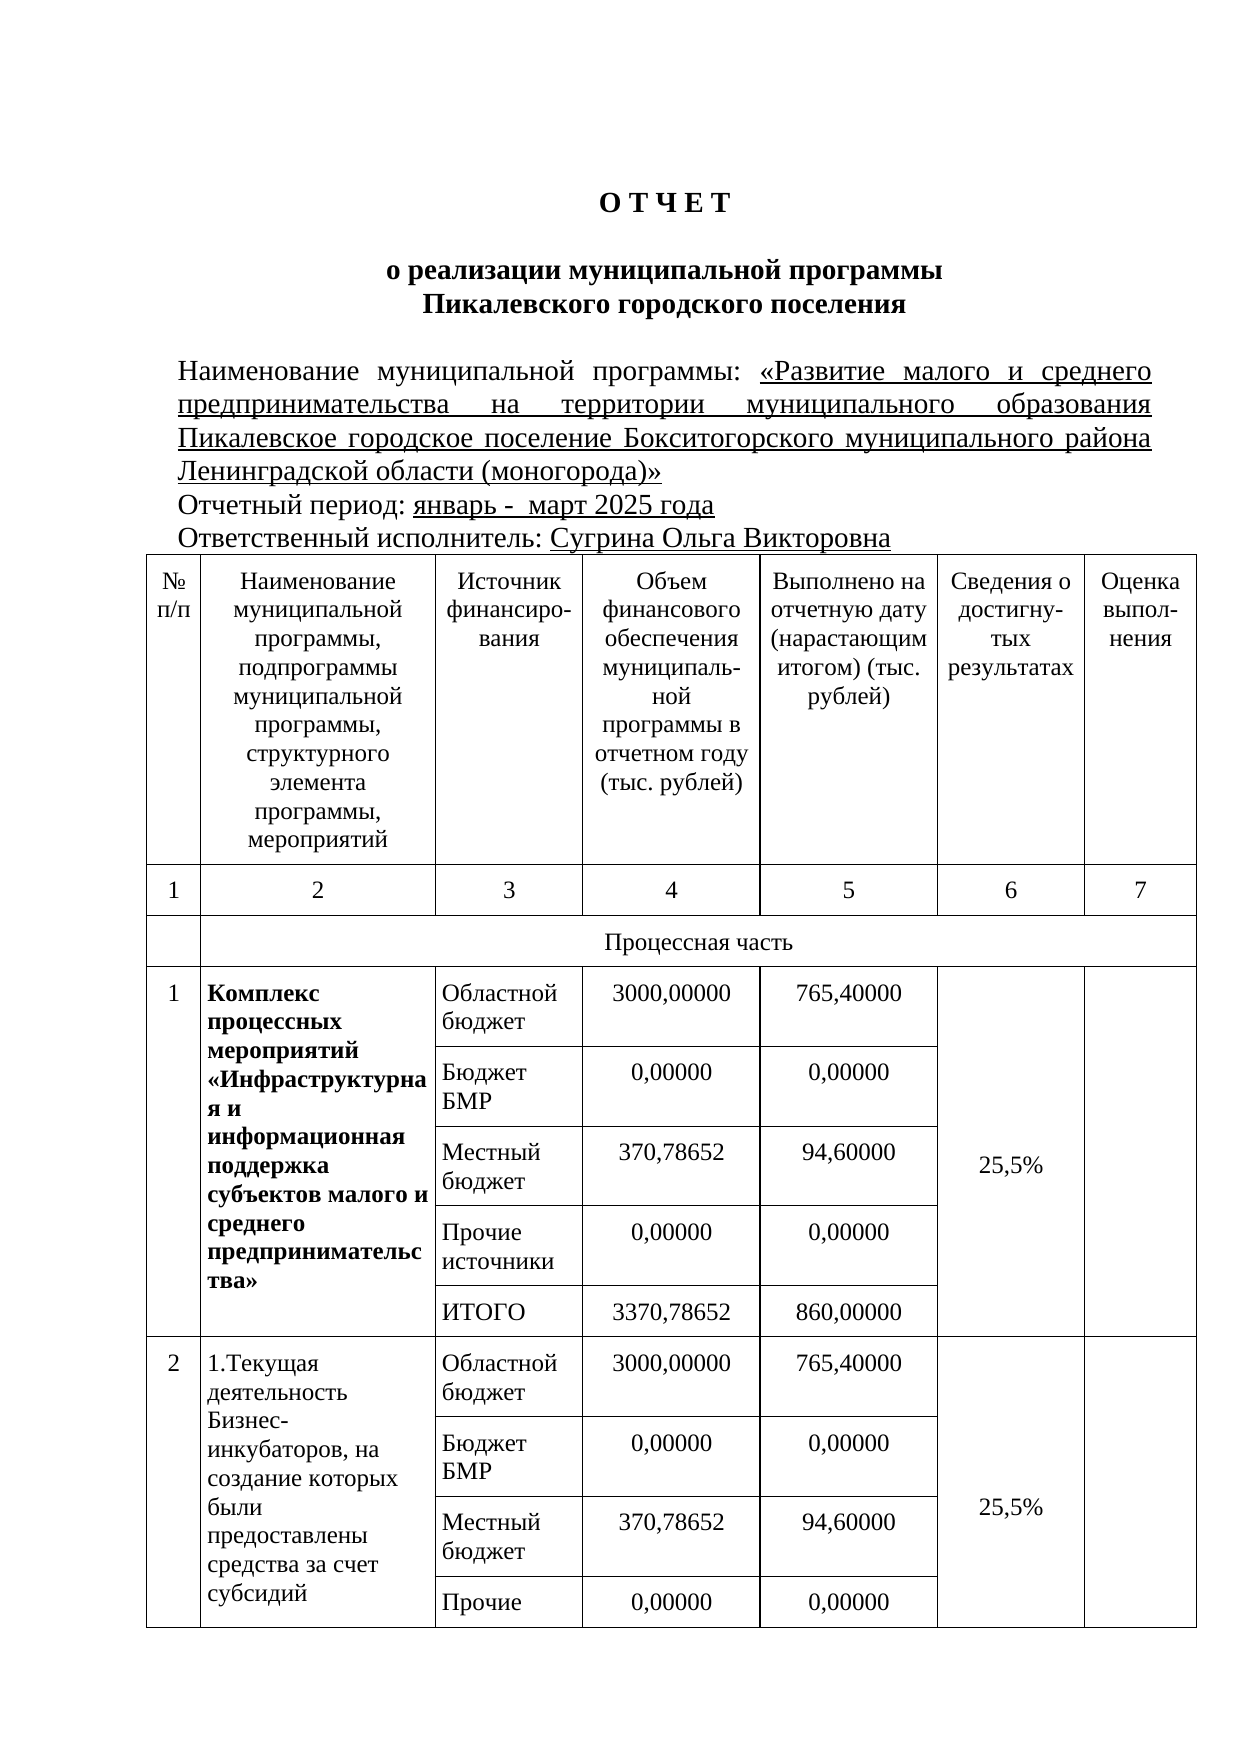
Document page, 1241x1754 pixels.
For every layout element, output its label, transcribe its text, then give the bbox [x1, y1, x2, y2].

text Наименование муниципальной программы: «Развитие малого и среднего предпринимательства на территории муниципального образования Пикалевское городское поселение Бокситогорского муниципального района Ленинградской области (моногорода)» [177, 416, 1152, 449]
table_cell 6 [938, 865, 1084, 915]
table_cell 370,78652 [583, 1497, 759, 1576]
table_cell 4 [583, 865, 759, 915]
table_cell [1085, 967, 1196, 1336]
table_cell Местный бюджет [436, 1497, 582, 1576]
table_cell Областной бюджет [436, 967, 582, 1046]
text Ответственный исполнитель: Сугрина Ольга Викторовна [177, 521, 1152, 554]
table_cell 3 [436, 865, 582, 915]
table_cell 25,5% [938, 1337, 1084, 1627]
text Пикалевского городского поселения [177, 286, 1152, 319]
table_header Оценка выпол-нения [1085, 555, 1196, 864]
table_cell 94,60000 [761, 1127, 937, 1205]
table_cell 3000,00000 [583, 967, 759, 1046]
table_header Сведения о достигну-тых результатах [938, 555, 1084, 864]
table_cell Бюджет БМР [436, 1417, 582, 1496]
table_cell 0,00000 [761, 1206, 937, 1285]
table_cell [1085, 1337, 1196, 1627]
text Наименование муниципальной программы: «Развитие малого и среднего предпринимательства на территории муниципального образования Пикалевское городское поселение Бокситогорского муниципального района Ленинградской области (моногорода)» [177, 353, 1152, 415]
table_cell 370,78652 [583, 1127, 759, 1205]
table_cell 3000,00000 [583, 1337, 759, 1416]
table_cell 1 [147, 967, 200, 1336]
table_cell 2 [147, 1337, 200, 1627]
table_cell Процессная часть [201, 916, 1196, 966]
table_cell 0,00000 [761, 1047, 937, 1126]
table_cell 0,00000 [583, 1577, 759, 1627]
table_cell 860,00000 [761, 1286, 937, 1336]
text Наименование муниципальной программы: «Развитие малого и среднего предпринимательства на территории муниципального образования Пикалевское городское поселение Бокситогорского муниципального района Ленинградской области (моногорода)» [177, 450, 1152, 487]
table_cell Прочие источники [436, 1206, 582, 1285]
text О Т Ч Е Т [177, 185, 1152, 219]
table_cell Местный бюджет [436, 1127, 582, 1205]
table_header № п/п [147, 555, 200, 864]
table_cell 0,00000 [583, 1047, 759, 1126]
table_cell 1.Текущая деятельность Бизнес-инкубаторов, на создание которых были предоставлены средства за счет субсидий федерального бюджета [201, 1337, 435, 1627]
table_cell 5 [761, 865, 937, 915]
table_header Наименование муниципальной программы, подпрограммы муниципальной программы, структурного элемента программы, мероприятий [201, 555, 435, 864]
text о реализации муниципальной программы [177, 252, 1152, 286]
table_cell 0,00000 [583, 1206, 759, 1285]
table_header Источник финансиро-вания [436, 555, 582, 864]
table_cell 0,00000 [583, 1417, 759, 1496]
table_cell Прочие источники [436, 1577, 582, 1627]
table_cell 765,40000 [761, 1337, 937, 1416]
table_cell ИТОГО [436, 1286, 582, 1336]
table_header Выполнено на отчетную дату (нарастающим итогом) (тыс. рублей) [761, 555, 937, 864]
table_cell 7 [1085, 865, 1196, 915]
table_cell 25,5% [938, 967, 1084, 1336]
table_cell Бюджет БМР [436, 1047, 582, 1126]
table_cell 2 [201, 865, 435, 915]
table_cell Областной бюджет [436, 1337, 582, 1416]
table_cell 0,00000 [761, 1577, 937, 1627]
table_header Объем финансового обеспечения муниципаль-ной программы в отчетном году (тыс. рублей) [583, 555, 759, 864]
table_cell 94,60000 [761, 1497, 937, 1576]
table_cell [147, 916, 200, 966]
table_cell 3370,78652 [583, 1286, 759, 1336]
table_cell 1 [147, 865, 200, 915]
table_cell 0,00000 [761, 1417, 937, 1496]
text Отчетный период: январь - март 2025 года [177, 487, 1152, 521]
table_cell Комплекс процессных мероприятий «Инфраструктурная и информационная поддержка субъектов малого и среднего предпринимательства» [201, 967, 435, 1336]
table_cell 765,40000 [761, 967, 937, 1046]
